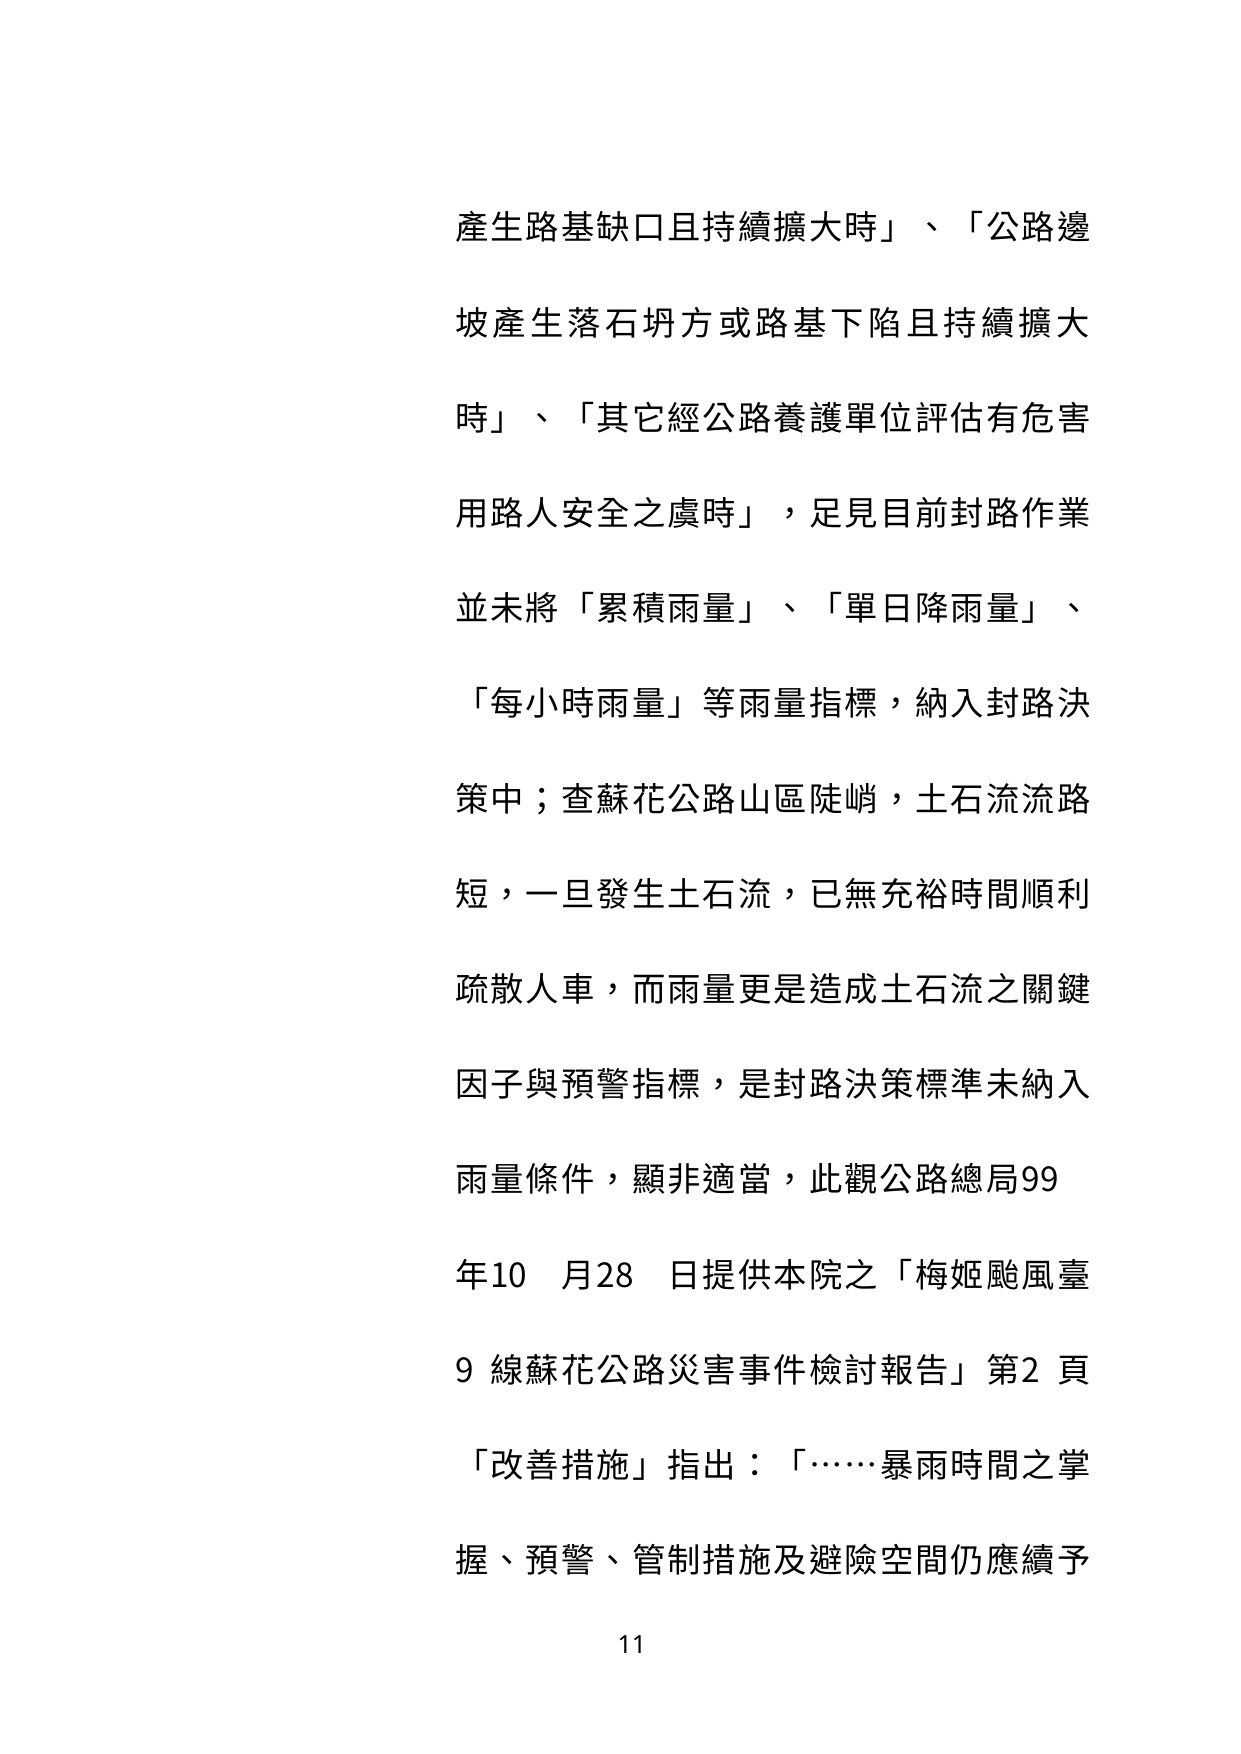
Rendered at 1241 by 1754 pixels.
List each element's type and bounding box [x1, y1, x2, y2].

subtitle [362, 178, 1092, 1606]
